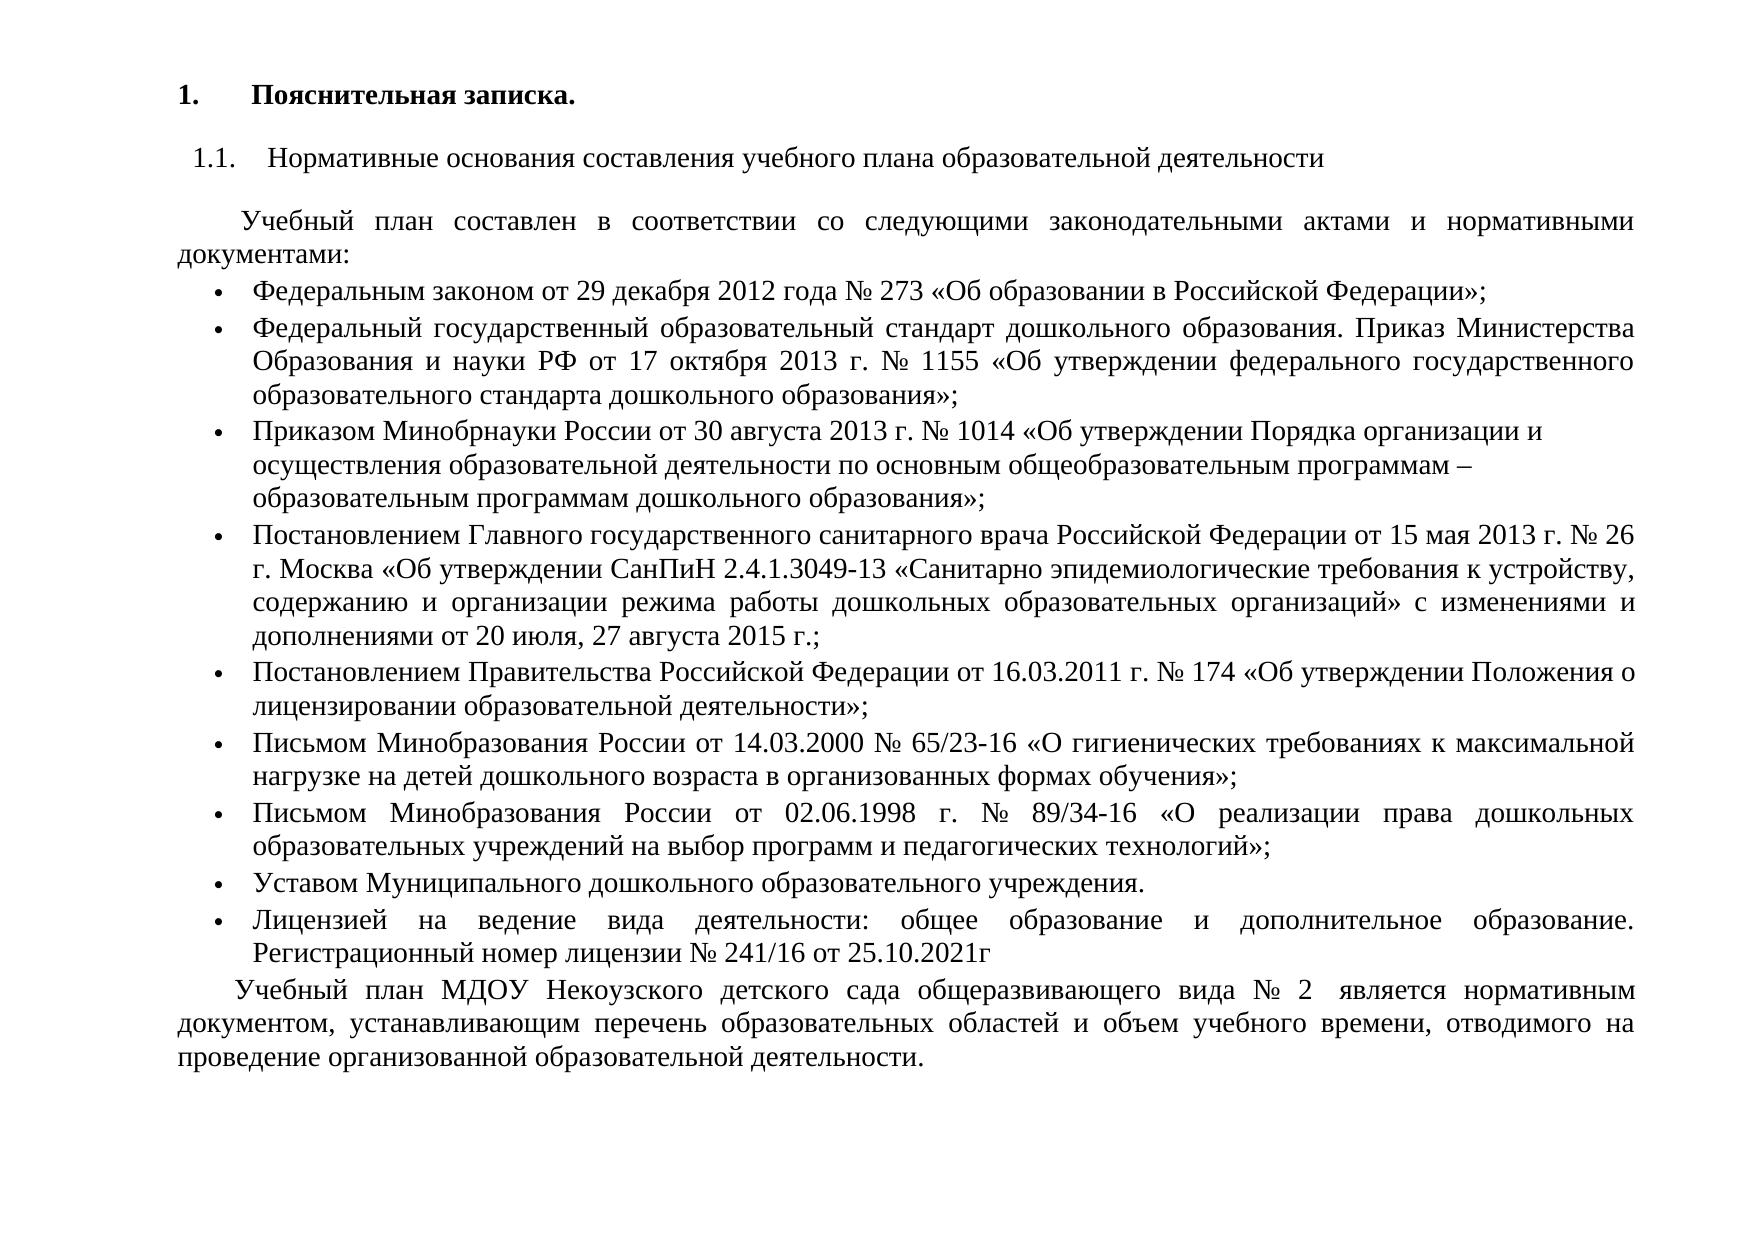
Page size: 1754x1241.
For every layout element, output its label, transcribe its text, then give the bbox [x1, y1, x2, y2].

text Учебный план МДОУ Некоузского детского сада общеразвивающего вида № 2 является нормативным документом, устанавливающим перечень образовательных областей и объем учебного времени, отводимого на проведение организованной образовательной деятельности. [177, 972, 1636, 1073]
list Приказом Минобрнауки России от 30 августа 2013 г. № 1014 «Об утверждении Порядка организации и осуществления образовательной деятельности по основным общеобразовательным программам – образовательным программам дошкольного образования»; [215, 413, 1636, 514]
list Письмом Минобразования России от 02.06.1998 г. № 89/34-16 «О реализации права дошкольных образовательных учреждений на выбор программ и педагогических технологий»; [215, 795, 1636, 862]
list Лицензией на ведение вида деятельности: общее образование и дополнительное образование. Регистрационный номер лицензии № 241/16 от 25.10.2021г [215, 902, 1636, 969]
list Постановлением Правительства Российской Федерации от 16.03.2011 г. № 174 «Об утверждении Положения о лицензировании образовательной деятельности»; [215, 654, 1636, 722]
list Федеральный государственный образовательный стандарт дошкольного образования. Приказ Министерства Образования и науки РФ от 17 октября 2013 г. № 1155 «Об утверждении федерального государственного образовательного стандарта дошкольного образования»; [215, 310, 1636, 410]
list Постановлением Главного государственного санитарного врача Российской Федерации от 15 мая 2013 г. № 26 г. Москва «Об утверждении СанПиН 2.4.1.3049-13 «Санитарно эпидемиологические требования к устройству, содержанию и организации режима работы дошкольных образовательных организаций» с изменениями и дополнениями от 20 июля, 27 августа 2015 г.; [215, 517, 1636, 651]
list Письмом Минобразования России от 14.03.2000 № 65/23-16 «О гигиенических требованиях к максимальной нагрузке на детей дошкольного возраста в организованных формах обучения»; [215, 725, 1636, 792]
list Федеральным законом от 29 декабря 2012 года № 273 «Об образовании в Российской Федерации»; [215, 273, 1636, 307]
text 1. Пояснительная записка. [177, 77, 1636, 111]
list Уставом Муниципального дошкольного образовательного учреждения. [215, 865, 1636, 899]
list Нормативные основания составления учебного плана образовательной деятельности [192, 140, 1636, 174]
text Учебный план составлен в соответствии со следующими законодательными актами и нормативными документами: [177, 203, 1636, 270]
